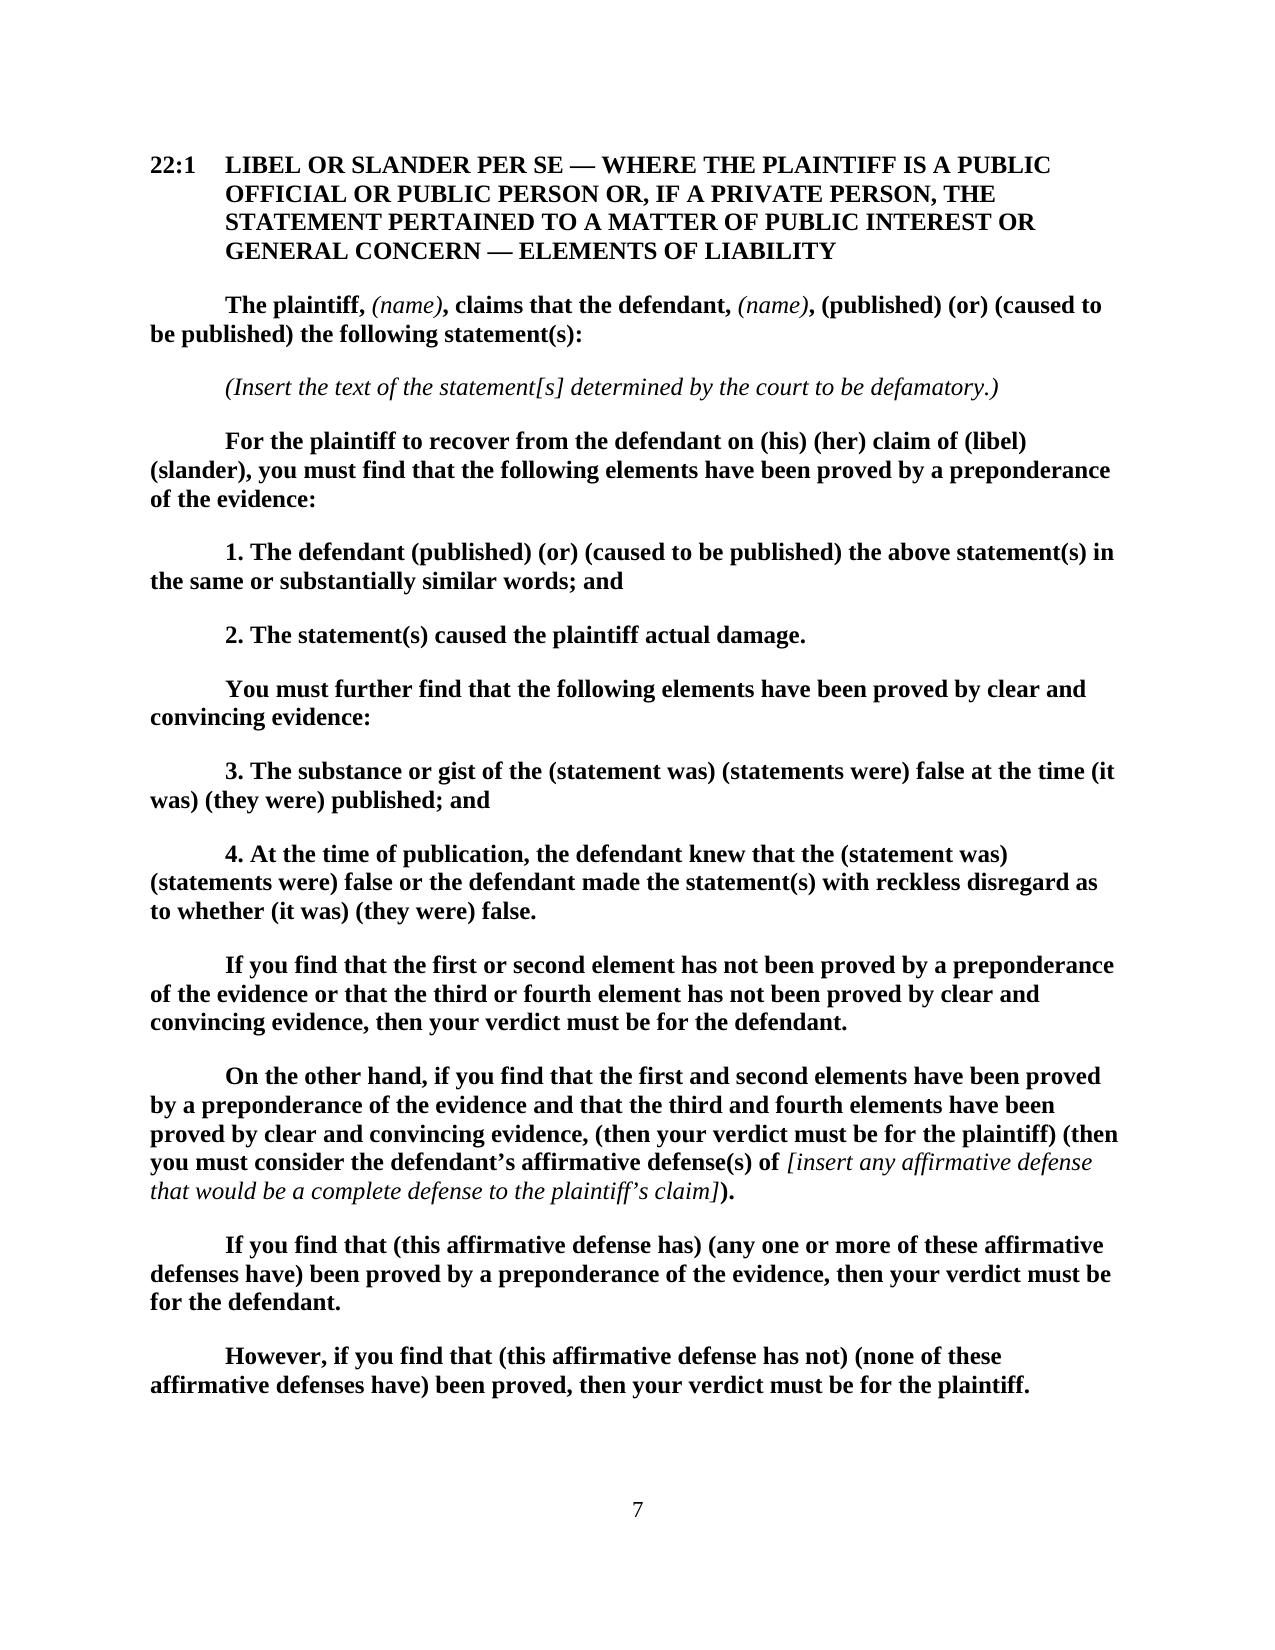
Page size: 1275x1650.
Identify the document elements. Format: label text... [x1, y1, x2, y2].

text However, if you find that (this affirmative defense has not) (none of these affirmative defenses have) been proved, then your verdict must be for the plaintiff. [150, 1341, 1125, 1399]
text For the plaintiff to recover from the defendant on (his) (her) claim of (libel) (slander), you must find that the following elements have been proved by a preponderance of the evidence: [150, 426, 1125, 512]
text The plaintiff, (name), claims that the defendant, (name), (published) (or) (caused to be published) the following statement(s): [150, 290, 1125, 347]
text On the other hand, if you find that the first and second elements have been proved by a preponderance of the evidence and that the third and fourth elements have been proved by clear and convincing evidence, (then your verdict must be for the plaintiff) (then you must consider the defendant’s affirmative defense(s) of [insert any affirmative defense that would be a complete defense to the plaintiff’s claim]). [150, 1061, 1125, 1205]
text 1. The defendant (published) (or) (caused to be published) the above statement(s) in the same or substantially similar words; and [150, 537, 1125, 595]
text You must further find that the following elements have been proved by clear and convincing evidence: [150, 674, 1125, 731]
text If you find that the first or second element has not been proved by a preponderance of the evidence or that the third or fourth element has not been proved by clear and convincing evidence, then your verdict must be for the defendant. [150, 950, 1125, 1036]
text If you find that (this affirmative defense has) (any one or more of these affirmative defenses have) been proved by a preponderance of the evidence, then your verdict must be for the defendant. [150, 1230, 1125, 1316]
text 2. The statement(s) caused the plaintiff actual damage. [150, 620, 1125, 649]
text (Insert the text of the statement[s] determined by the court to be defamatory.) [150, 372, 1125, 401]
text 22:1 LIBEL OR SLANDER SE — WHERE THE PLAINTIFF IS A PUBLIC OFFICIAL OR PUBLIC PERSON OR, IF A PRIVATE PERSON, THE STATEMENT PERTAINED TO A MATTER OF PUBLIC INTEREST OR GENERAL CONCERN — ELEMENTS OF LIABILITY [150, 150, 1125, 265]
text 4. At the time of publication, the defendant knew that the (statement was) (statements were) false or the defendant made the statement(s) with reckless disregard as to whether (it was) (they were) false. [150, 839, 1125, 925]
text 3. The substance or gist of the (statement was) (statements were) false at the time (it was) (they were) published; and [150, 756, 1125, 814]
